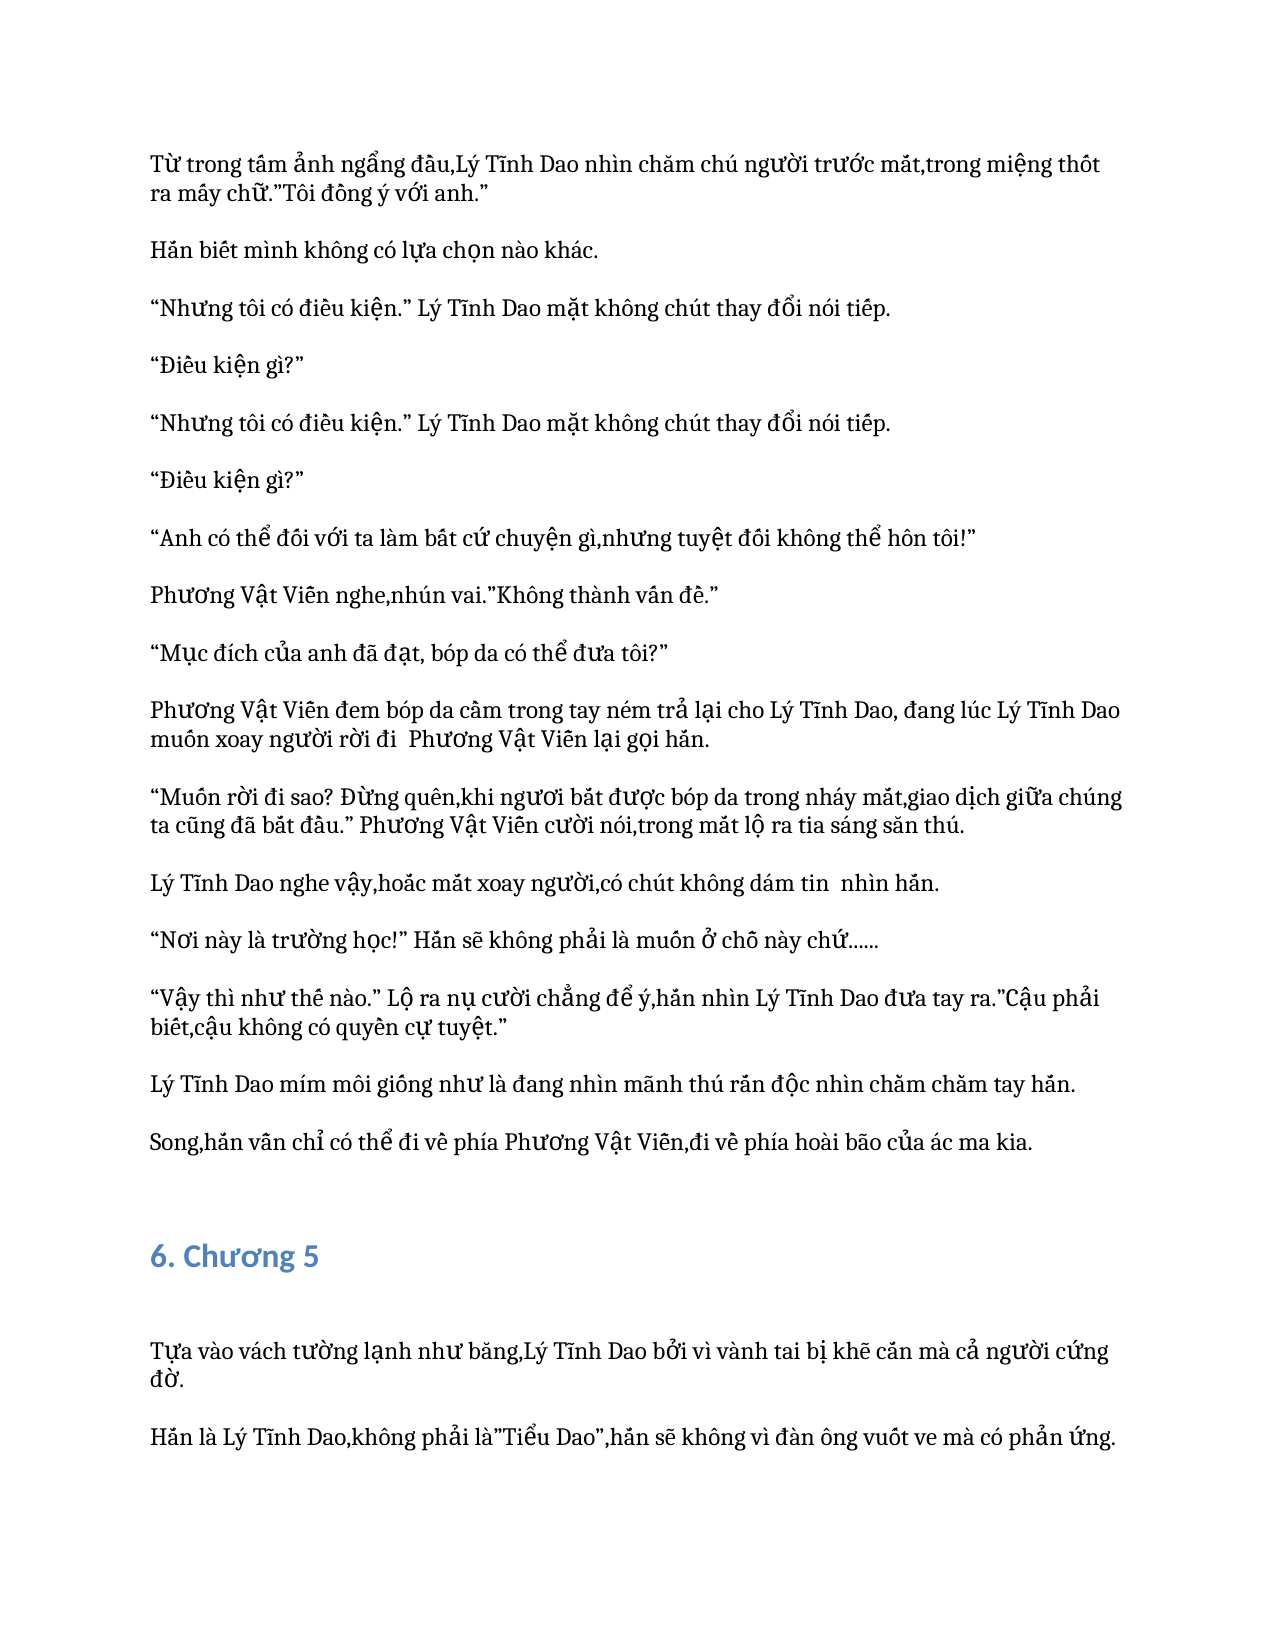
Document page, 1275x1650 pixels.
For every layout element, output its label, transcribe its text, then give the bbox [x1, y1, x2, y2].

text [150, 150, 1125, 1214]
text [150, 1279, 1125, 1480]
subtitle 6. Chương 5 [150, 1234, 1125, 1275]
